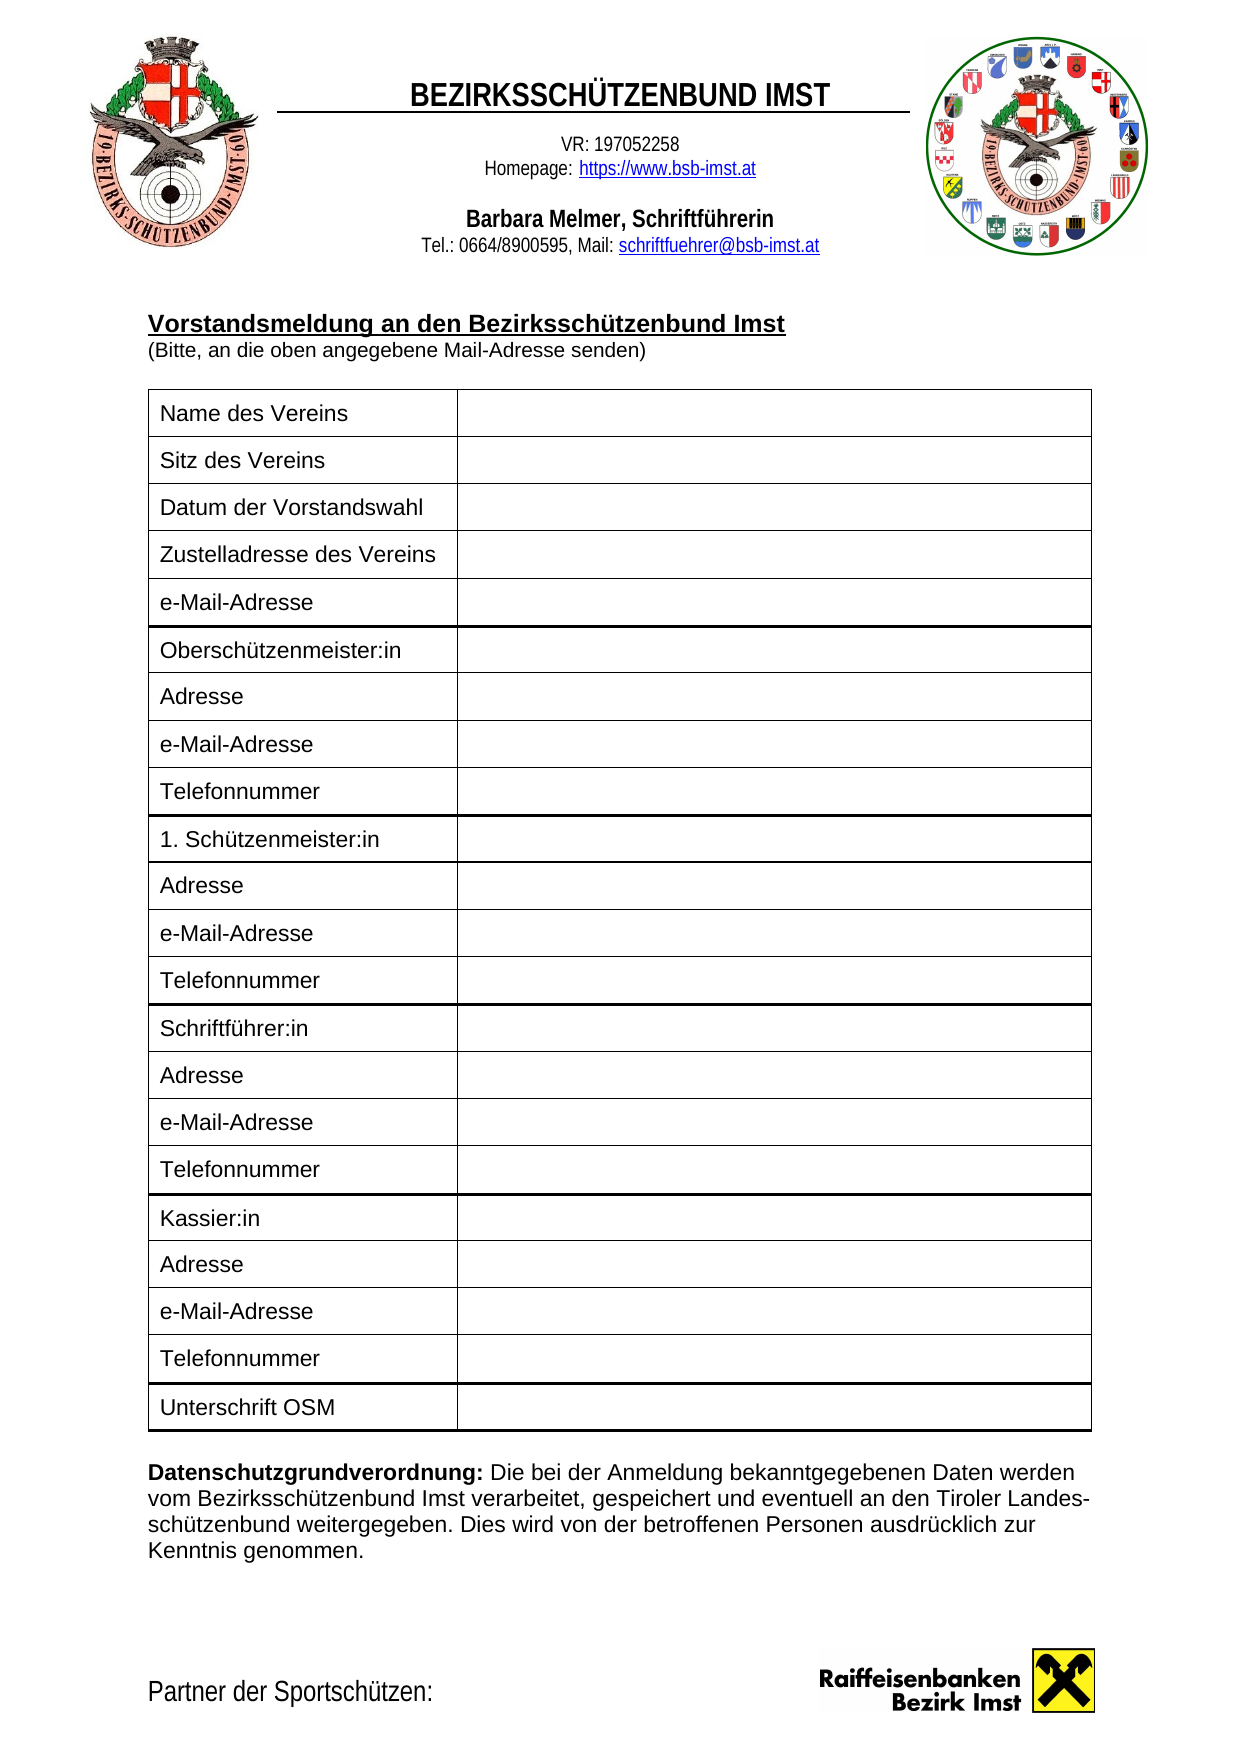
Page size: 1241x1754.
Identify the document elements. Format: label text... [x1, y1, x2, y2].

table_cell [458, 1146, 1091, 1192]
table_cell 1. Schützenmeister:in [149, 817, 457, 861]
picture [818, 1648, 1095, 1713]
table_cell [458, 957, 1091, 1003]
table_cell [458, 1099, 1091, 1145]
table_cell e-Mail-Adresse [149, 1288, 457, 1334]
table_cell e-Mail-Adresse [149, 579, 457, 625]
table_cell [458, 768, 1091, 814]
table_cell [458, 437, 1091, 483]
table_cell e-Mail-Adresse [149, 721, 457, 767]
text Vorstandsmeldung an den Bezirksschützenbund Imst [148, 309, 1092, 338]
table_cell Adresse [149, 863, 457, 909]
table_cell [458, 721, 1091, 767]
table_cell [458, 1052, 1091, 1098]
text (Bitte, an die oben angegebene Mail-Adresse senden) [148, 338, 1092, 362]
table_cell [458, 673, 1091, 719]
table_cell [458, 1288, 1091, 1334]
table_cell [458, 1006, 1091, 1051]
table_header Name des Vereins [149, 390, 457, 436]
table_cell Schriftführer:in [149, 1006, 457, 1051]
table_cell [458, 1385, 1091, 1429]
table_cell [458, 1241, 1091, 1287]
table_cell [458, 484, 1091, 530]
text Datenschutzgrundverordnung: Die bei der Anmeldung bekanntgegebenen Daten werden vom Bezirksschützenbund Imst verarbeitet, gespeichert und eventuell an den Tiroler Landes-schützenbund weitergegeben. Dies wird von der betroffenen Personen ausdrücklich zur Kenntnis genommen. [148, 1458, 1092, 1564]
table_cell Adresse [149, 673, 457, 719]
table_cell e-Mail-Adresse [149, 1099, 457, 1145]
table_cell Unterschrift OSM [149, 1385, 457, 1429]
table_cell [458, 817, 1091, 861]
table_cell Kassier:in [149, 1196, 457, 1240]
table_cell [458, 863, 1091, 909]
picture [925, 36, 1149, 256]
table_header [458, 390, 1091, 436]
table_cell Adresse [149, 1241, 457, 1287]
table_cell [458, 579, 1091, 625]
table_cell [458, 910, 1091, 956]
table_cell Sitz des Vereins [149, 437, 457, 483]
table_cell Zustelladresse des Vereins [149, 531, 457, 578]
table_cell [458, 1196, 1091, 1240]
table_cell [458, 1335, 1091, 1382]
picture [83, 33, 259, 249]
table_cell Adresse [149, 1052, 457, 1098]
table_cell Telefonnummer [149, 957, 457, 1003]
table_cell [458, 628, 1091, 672]
table_cell Telefonnummer [149, 1146, 457, 1192]
table_cell Telefonnummer [149, 768, 457, 814]
table_cell Datum der Vorstandswahl [149, 484, 457, 530]
table_cell Telefonnummer [149, 1335, 457, 1382]
table_cell Oberschützenmeister:in [149, 628, 457, 672]
table_cell e-Mail-Adresse [149, 910, 457, 956]
table_cell [458, 531, 1091, 578]
